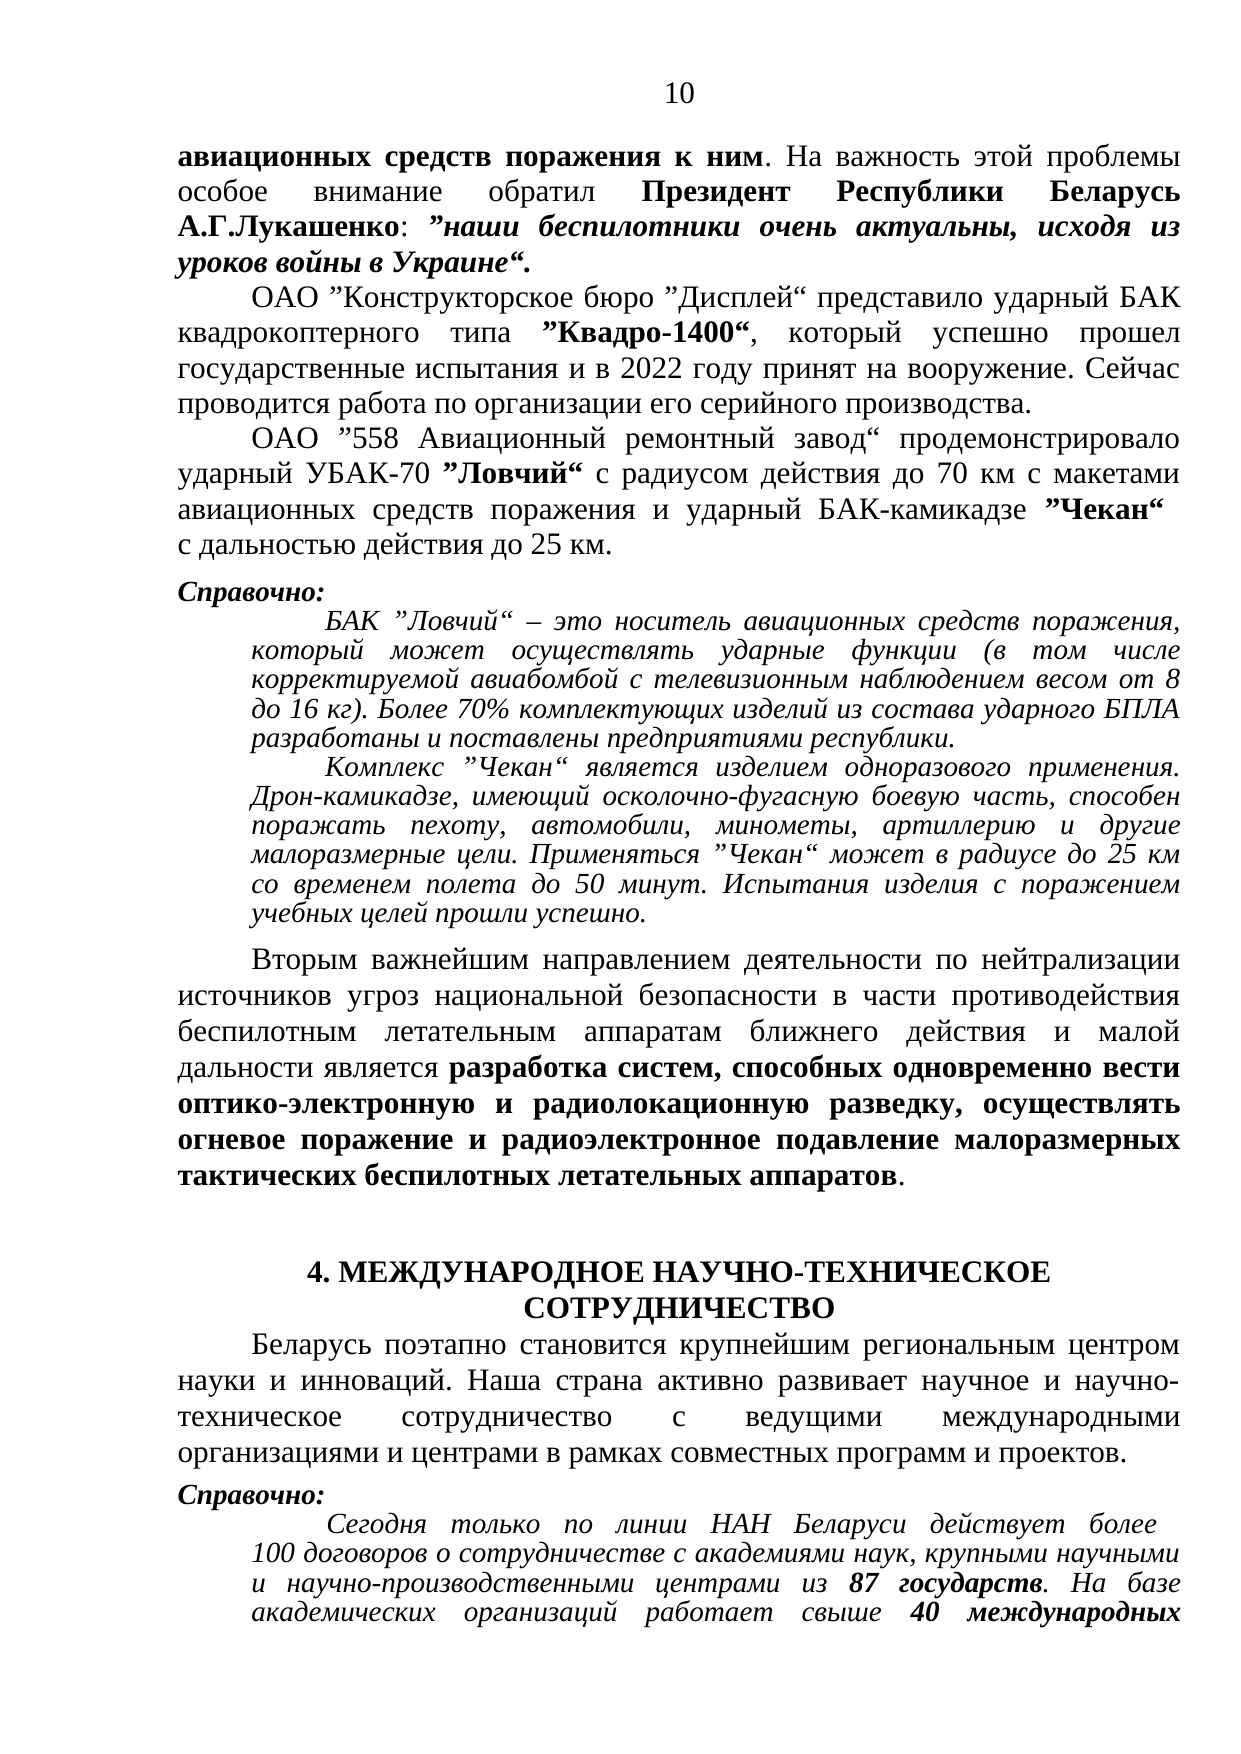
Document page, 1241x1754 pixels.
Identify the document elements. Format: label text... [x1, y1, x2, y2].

text БАК ”Ловчий“ – это носитель авиационных средств поражения, который может осуществлять ударные функции (в том числе корректируемой авиабомбой с телевизионным наблюдением весом от 8 до 16 кг). Более 70% комплектующих изделий из состава ударного БПЛА разработаны и поставлены предприятиями республики. [251, 607, 1181, 753]
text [251, 1510, 1181, 1627]
text ОАО ”Конструкторское бюро ”Дисплей“ представило ударный БАК квадрокоптерного типа ”Квадро-1400“, который успешно прошел государственные испытания и в 2022 году принят на вооружение. Сейчас проводится работа по организации его серийного производства. [177, 279, 1181, 420]
text Вторым важнейшим направлением деятельности по нейтрализации источников угроз национальной безопасности в части противодействия беспилотным летательным аппаратам ближнего действия и малой дальности является разработка систем, способных одновременно вести оптико-электронную и радиолокационную разведку, осуществлять огневое поражение и радиоэлектронное подавление малоразмерных тактических беспилотных летательных аппаратов. [177, 941, 1181, 1192]
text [177, 138, 1181, 279]
text Беларусь поэтапно становится крупнейшим региональным центром науки и инноваций. Наша страна активно развивает научное и научно-техническое сотрудничество с ведущими международными организациями и центрами в рамках совместных программ и проектов. [177, 1325, 1181, 1469]
text Справочно: [177, 1481, 1181, 1510]
text Справочно: [177, 574, 1181, 607]
text 4. МЕЖДУНАРОДНОЕ НАУЧНО-ТЕХНИЧЕСКОЕ СОТРУДНИЧЕСТВО [177, 1253, 1181, 1325]
text Комплекс ”Чекан“ является изделием одноразового применения. Дрон-камикадзе, имеющий осколочно-фугасную боевую часть, способен поражать пехоту, автомобили, минометы, артиллерию и другие малоразмерные цели. Применяться ”Чекан“ может в радиусе до 25 км со временем полета до 50 минут. Испытания изделия с поражением учебных целей прошли успешно. [251, 753, 1181, 928]
text ОАО ”558 Авиационный ремонтный завод“ продемонстрировало ударный УБАК-70 ”Ловчий“ с радиусом действия до 70 км с макетами авиационных средств поражения и ударный БАК-камикадзе ”Чекан“ с дальностью действия до 25 км. [177, 420, 1181, 561]
